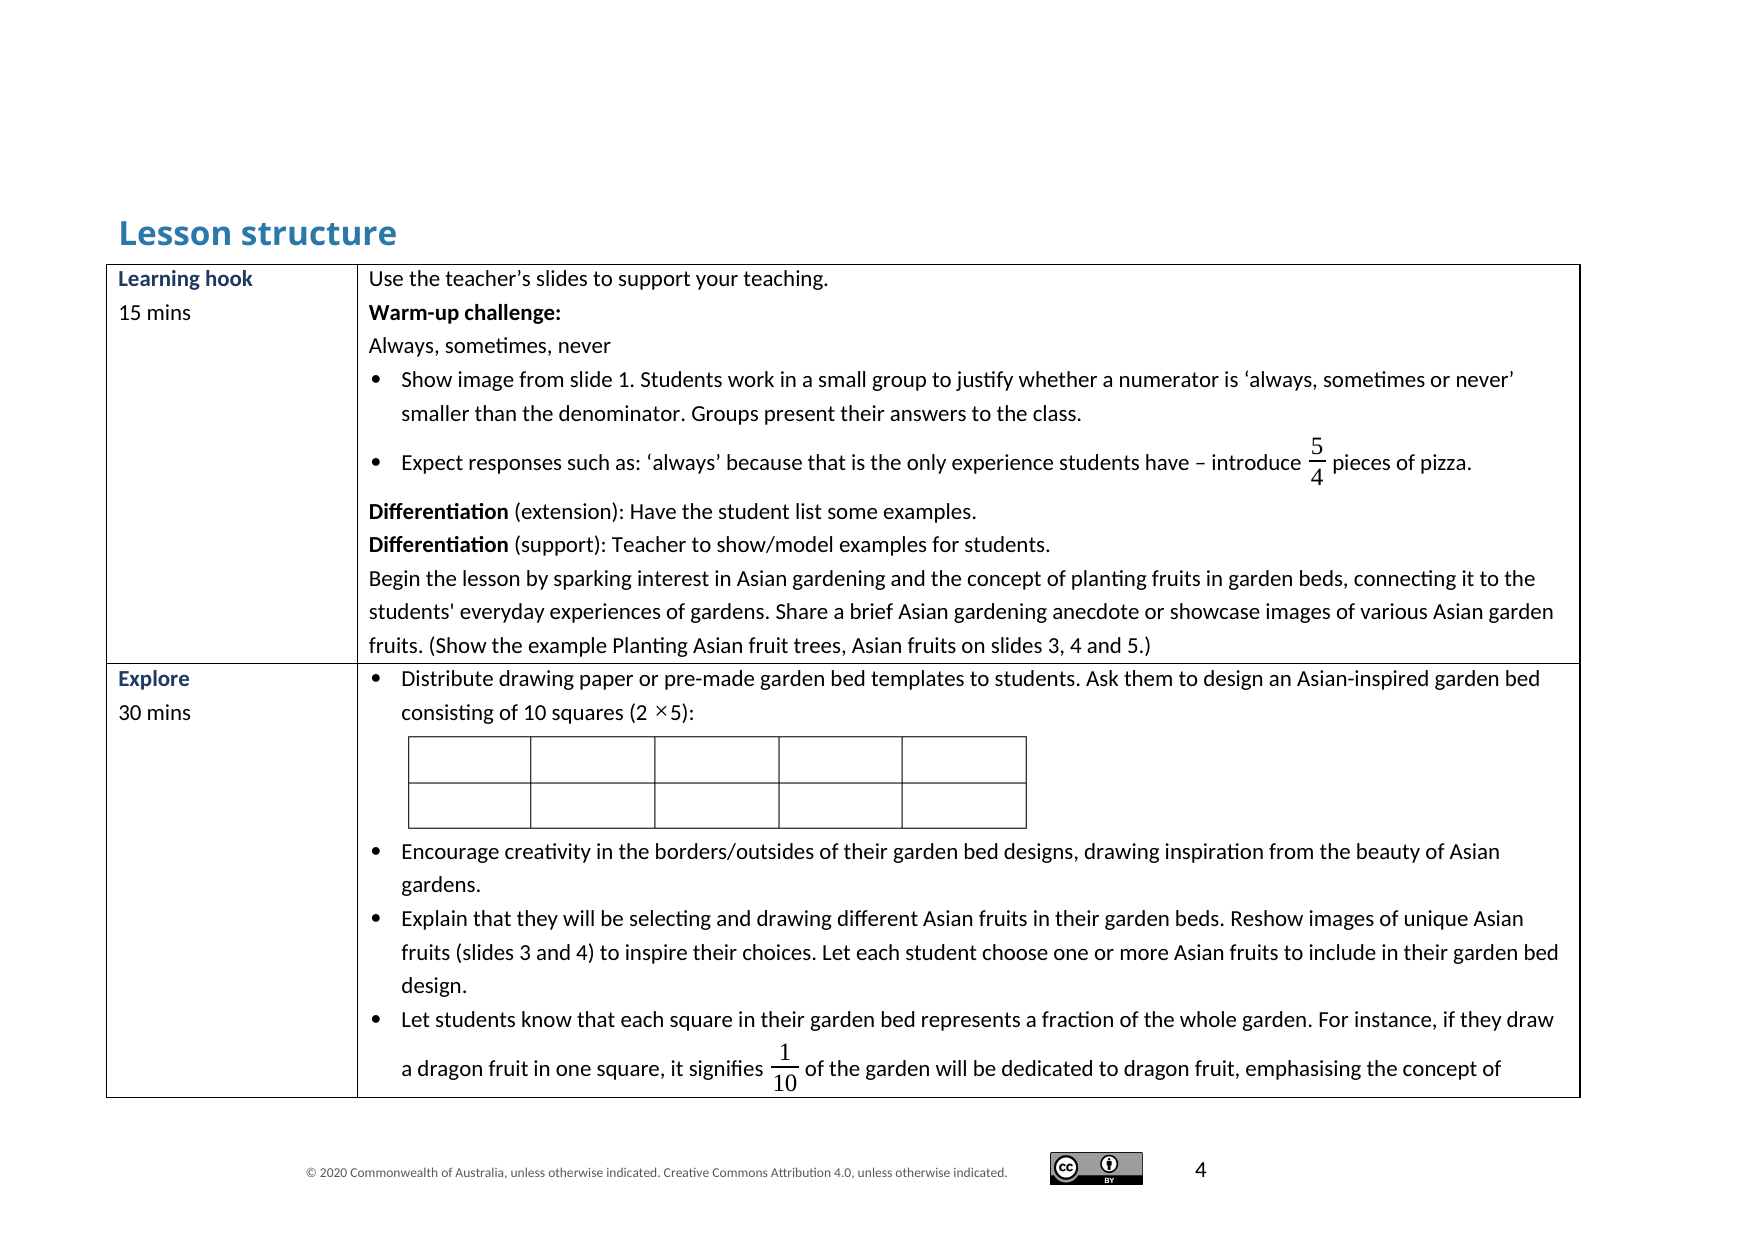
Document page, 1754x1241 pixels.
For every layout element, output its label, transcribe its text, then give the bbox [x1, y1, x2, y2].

picture [404, 731, 1031, 833]
picture [22, 0, 1276, 1241]
table_header Learning hook 15 mins [107, 265, 357, 663]
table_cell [358, 664, 1579, 1097]
table_header Use the teacher’s slides to support your teaching. Warm-up challenge: Always, sometimes, never Show image from slide 1. Students work in a small group to justify whether a numerator is ‘always, sometimes or never’ smaller than the denominator. Groups present their answers to the class. Expect responses such as: ‘always’ because that is the only experience students have – introduce pieces of pizza. Differentiation (extension): Have the student list some examples. Differentiation (support): Teacher to show/model examples for students. Begin the lesson by sparking interest in Asian gardening and the concept of planting fruits in garden beds, connecting it to the students' everyday experiences of gardens. Share a brief Asian gardening anecdote or showcase images of various Asian garden fruits. (Show the example Planting Asian fruit trees, Asian fruits on slides 3, 4 and 5.) [358, 265, 1579, 663]
table_cell Explore 30 mins [107, 664, 357, 1097]
subtitle Lesson structure [118, 210, 1577, 255]
